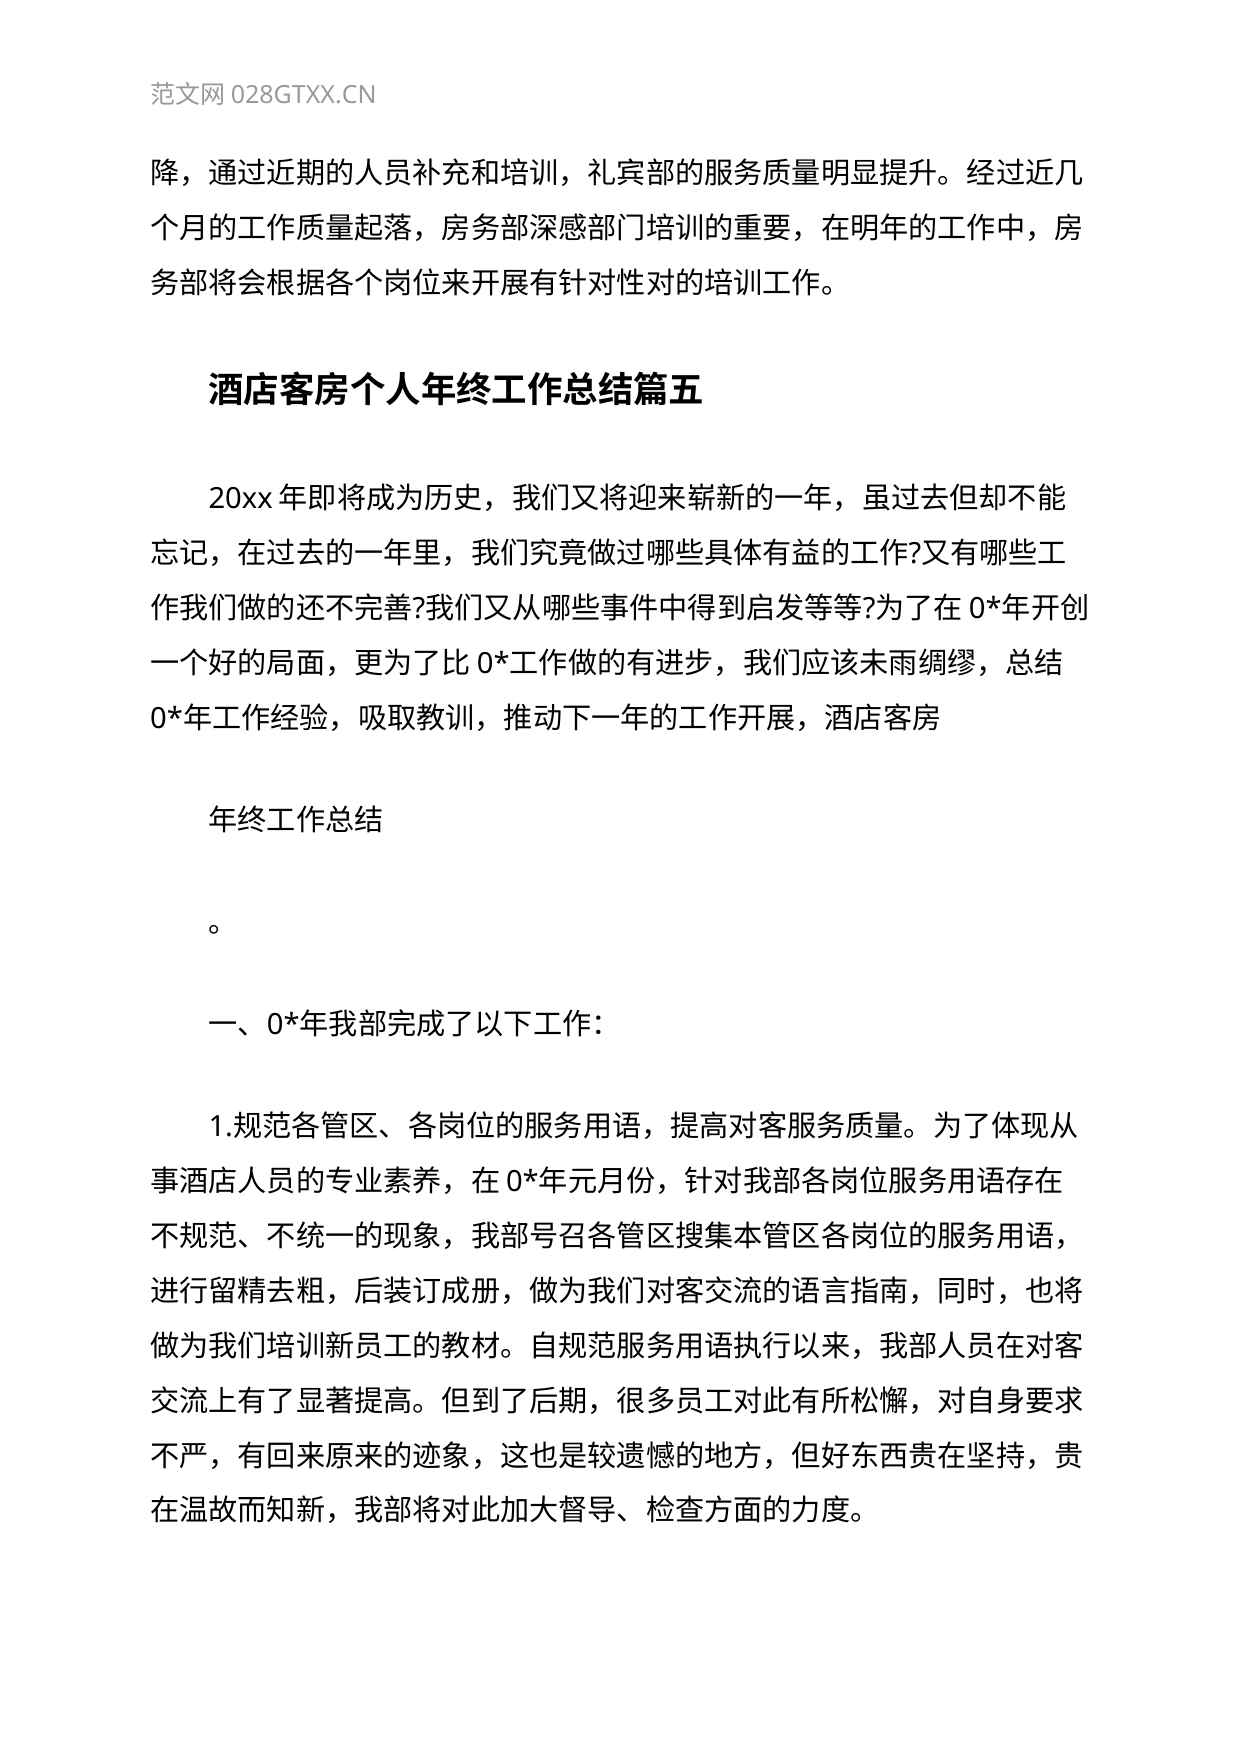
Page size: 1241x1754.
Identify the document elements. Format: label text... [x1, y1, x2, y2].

text 。 [150, 899, 1090, 941]
text 20xx年即将成为历史，我们又将迎来崭新的一年，虽过去但却不能忘记，在过去的一年里，我们究竟做过哪些具体有益的工作?又有哪些工作我们做的还不完善?我们又从哪些事件中得到启发等等?为了在0*年开创一个好的局面，更为了比0*工作做的有进步，我们应该未雨绸缪，总结0*年工作经验，吸取教训，推动下一年的工作开展，酒店客房 [150, 475, 1090, 737]
text 1.规范各管区、各岗位的服务用语，提高对客服务质量。为了体现从事酒店人员的专业素养，在0*年元月份，针对我部各岗位服务用语存在不规范、不统一的现象，我部号召各管区搜集本管区各岗位的服务用语，进行留精去粗，后装订成册，做为我们对客交流的语言指南，同时，也将做为我们培训新员工的教材。自规范服务用语执行以来，我部人员在对客交流上有了显著提高。但到了后期，很多员工对此有所松懈，对自身要求不严，有回来原来的迹象，这也是较遗憾的地方，但好东西贵在坚持，贵在温故而知新，我部将对此加大督导、检查方面的力度。 [150, 1102, 1090, 1529]
text 酒店客房个人年终工作总结篇五 [150, 362, 1090, 413]
text 一、0*年我部完成了以下工作： [150, 1001, 1090, 1043]
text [150, 150, 1090, 302]
text 年终工作总结 [150, 797, 1090, 839]
